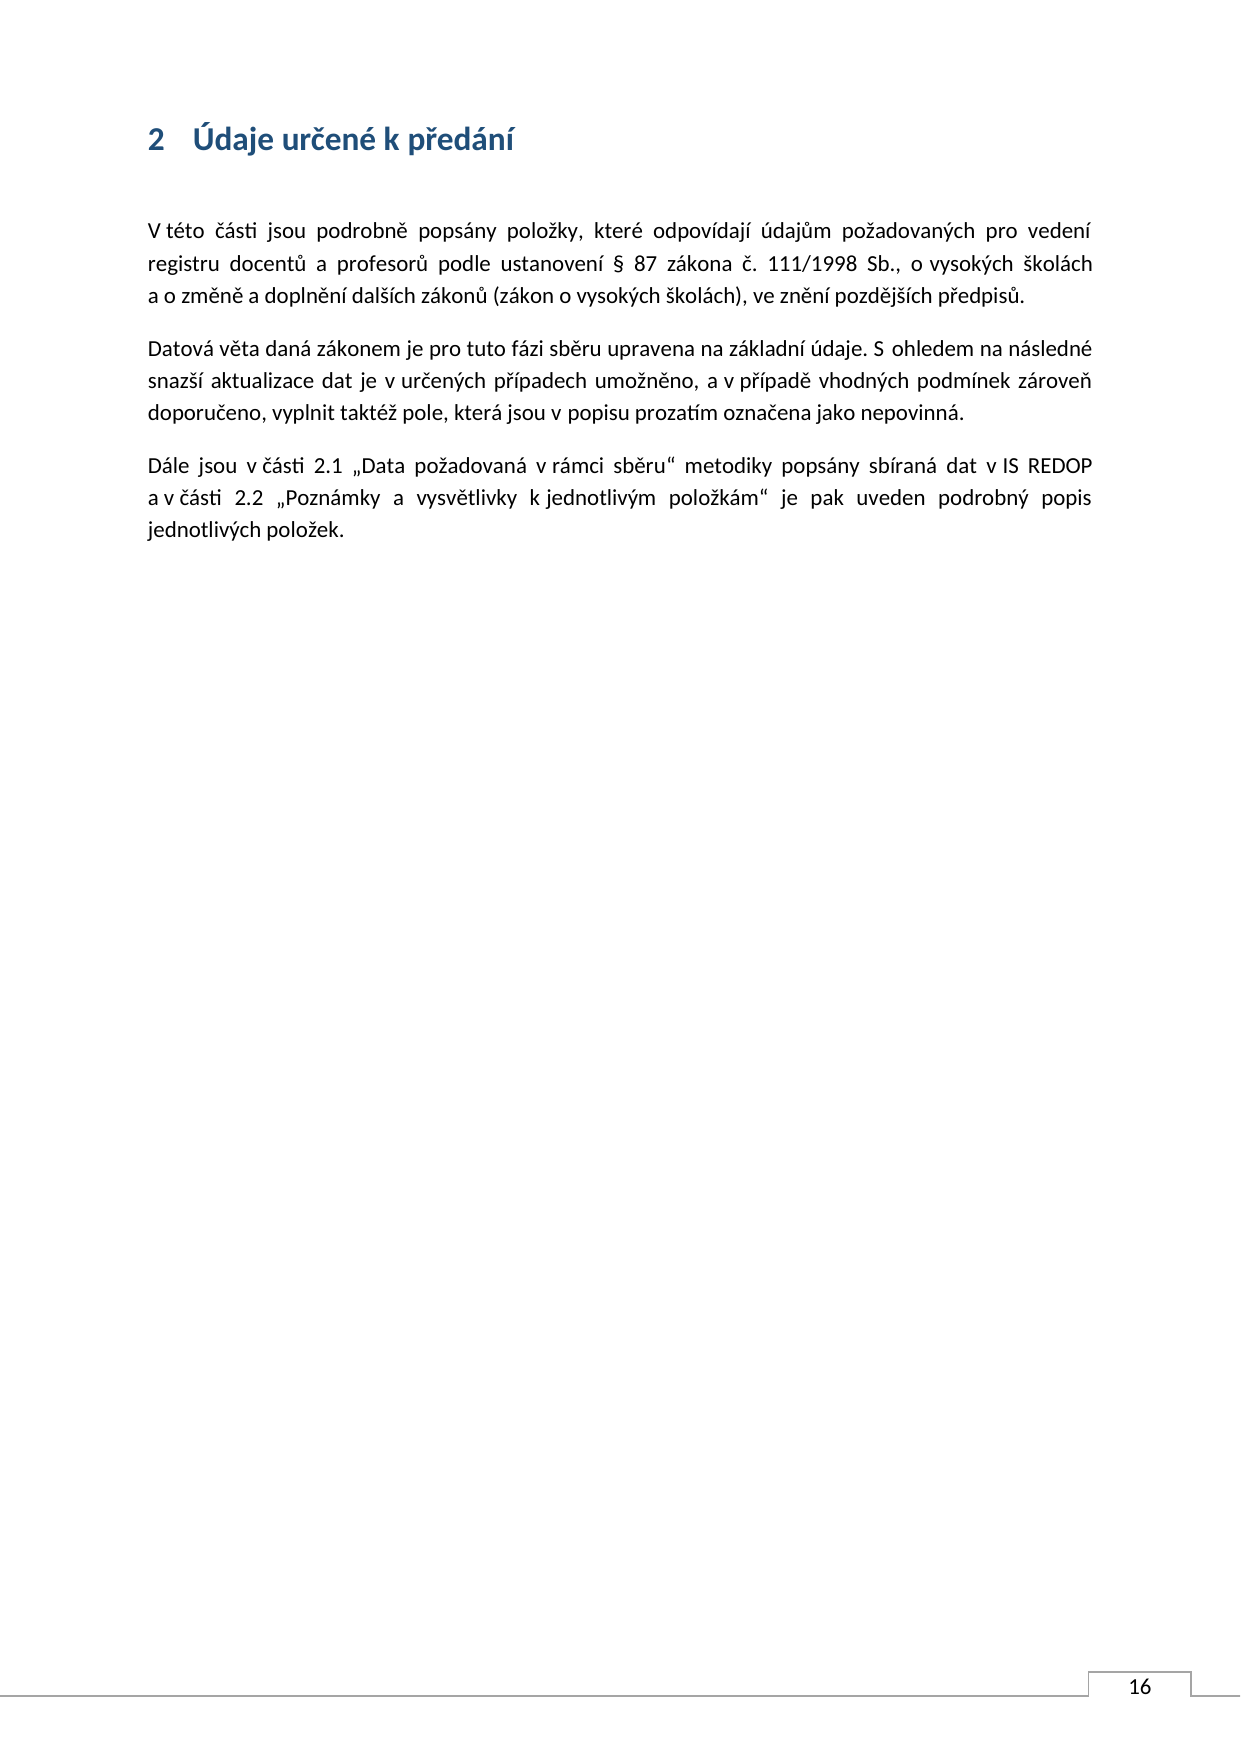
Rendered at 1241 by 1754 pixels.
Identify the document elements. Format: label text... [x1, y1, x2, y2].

text Datová věta daná zákonem je pro tuto fázi sběru upravena na základní údaje. S ohledem na následné snazší aktualizace dat je v určených případech umožněno, a v případě vhodných podmínek zároveň doporučeno, vyplnit taktéž pole, která jsou v popisu prozatím označena jako nepovinná. [148, 334, 1093, 426]
text V této části jsou podrobně popsány položky, které odpovídají údajům požadovaných pro vedení registru docentů a profesorů podle ustanovení § 87 zákona č. 111/1998 Sb., o vysokých školách a o změně a doplnění dalších zákonů (zákon o vysokých školách), ve znění pozdějších předpisů. [148, 216, 1093, 309]
subtitle Údaje určené k předání [148, 118, 1093, 159]
text Dále jsou v části 2.1 „Data požadovaná v rámci sběru“ metodiky popsány sbíraná dat v IS REDOP a v části 2.2 „Poznámky a vysvětlivky k jednotlivým položkám“ je pak uveden podrobný popis jednotlivých položek. [148, 451, 1093, 544]
